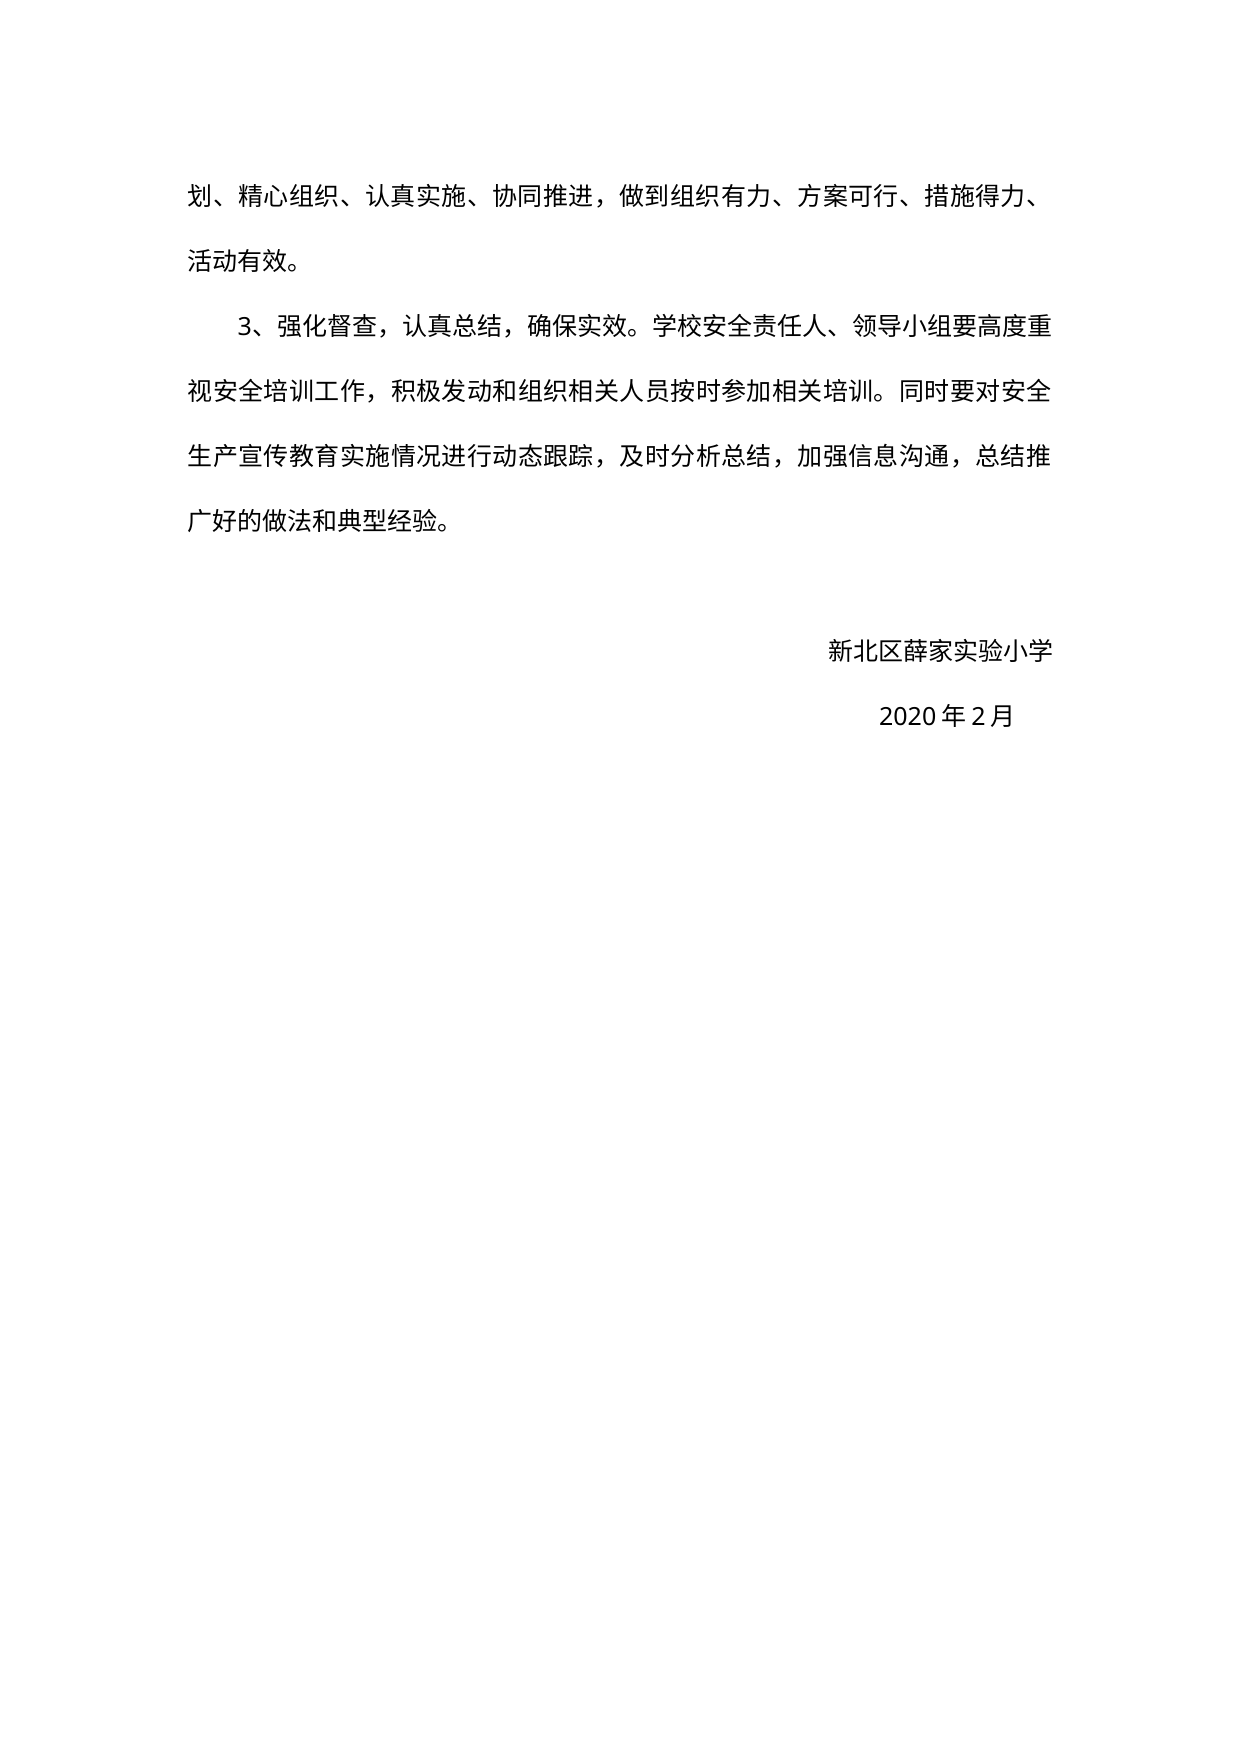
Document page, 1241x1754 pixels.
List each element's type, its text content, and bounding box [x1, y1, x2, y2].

text 2020年2月 [187, 682, 1015, 747]
text 3、强化督查，认真总结，确保实效。学校安全责任人、领导小组要高度重视安全培训工作，积极发动和组织相关人员按时参加相关培训。同时要对安全生产宣传教育实施情况进行动态跟踪，及时分析总结，加强信息沟通，总结推广好的做法和典型经验。 [187, 292, 1053, 552]
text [187, 162, 1053, 292]
text 新北区薛家实验小学 [187, 617, 1053, 682]
